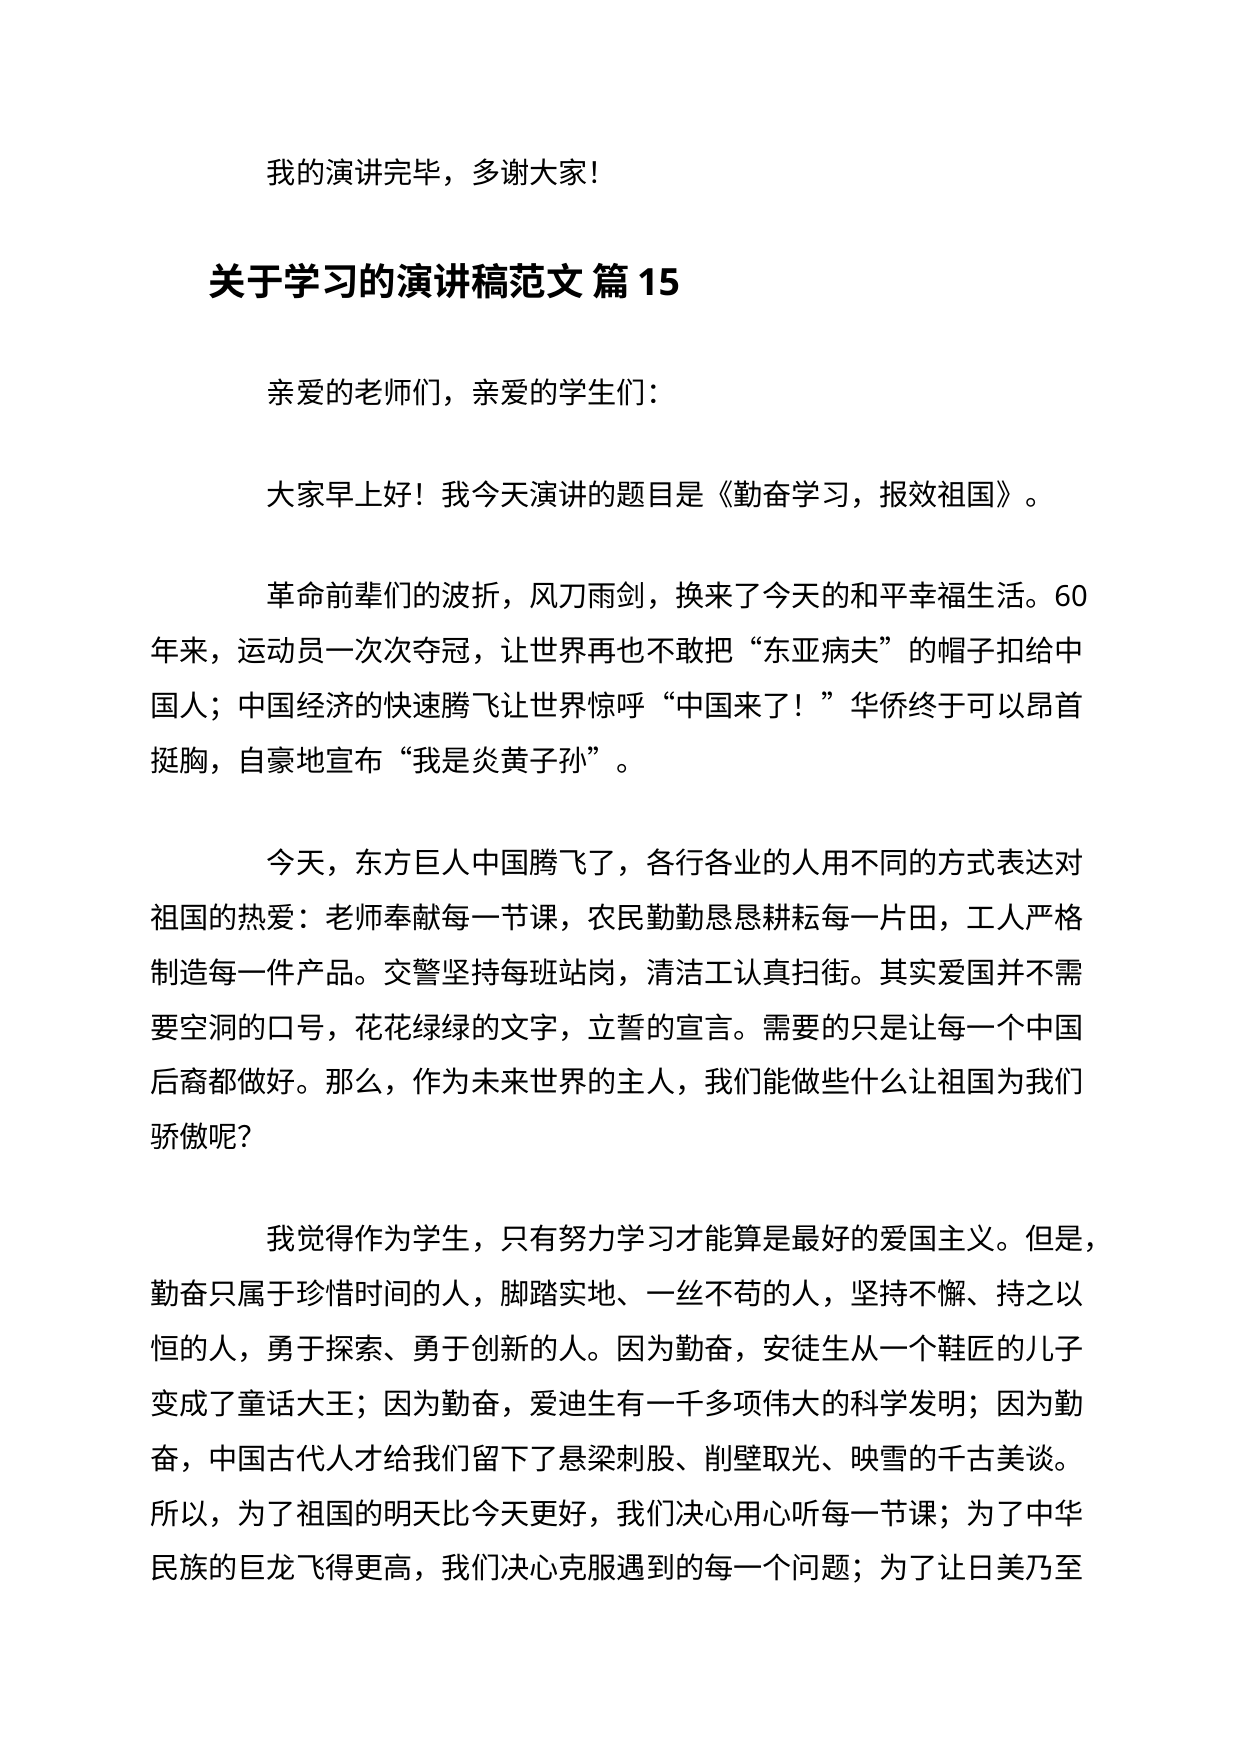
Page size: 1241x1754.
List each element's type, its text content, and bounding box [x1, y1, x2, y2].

text 亲爱的老师们，亲爱的学生们： [150, 369, 1090, 412]
text 大家早上好！我今天演讲的题目是《勤奋学习，报效祖国》。 [150, 471, 1090, 513]
text 关于学习的演讲稿范文 篇15 [150, 252, 1090, 306]
text 革命前辈们的波折，风刀雨剑，换来了今天的和平幸福生活。60年来，运动员一次次夺冠，让世界再也不敢把“东亚病夫”的帽子扣给中国人；中国经济的快速腾飞让世界惊呼“中国来了！”华侨终于可以昂首挺胸，自豪地宣布“我是炎黄子孙”。 [150, 573, 1090, 780]
text 我的演讲完毕，多谢大家！ [150, 150, 1090, 192]
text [150, 1216, 1090, 1587]
text 今天，东方巨人中国腾飞了，各行各业的人用不同的方式表达对祖国的热爱：老师奉献每一节课，农民勤勤恳恳耕耘每一片田，工人严格制造每一件产品。交警坚持每班站岗，清洁工认真扫街。其实爱国并不需要空洞的口号，花花绿绿的文字，立誓的宣言。需要的只是让每一个中国后裔都做好。那么，作为未来世界的主人，我们能做些什么让祖国为我们骄傲呢？ [150, 839, 1090, 1156]
